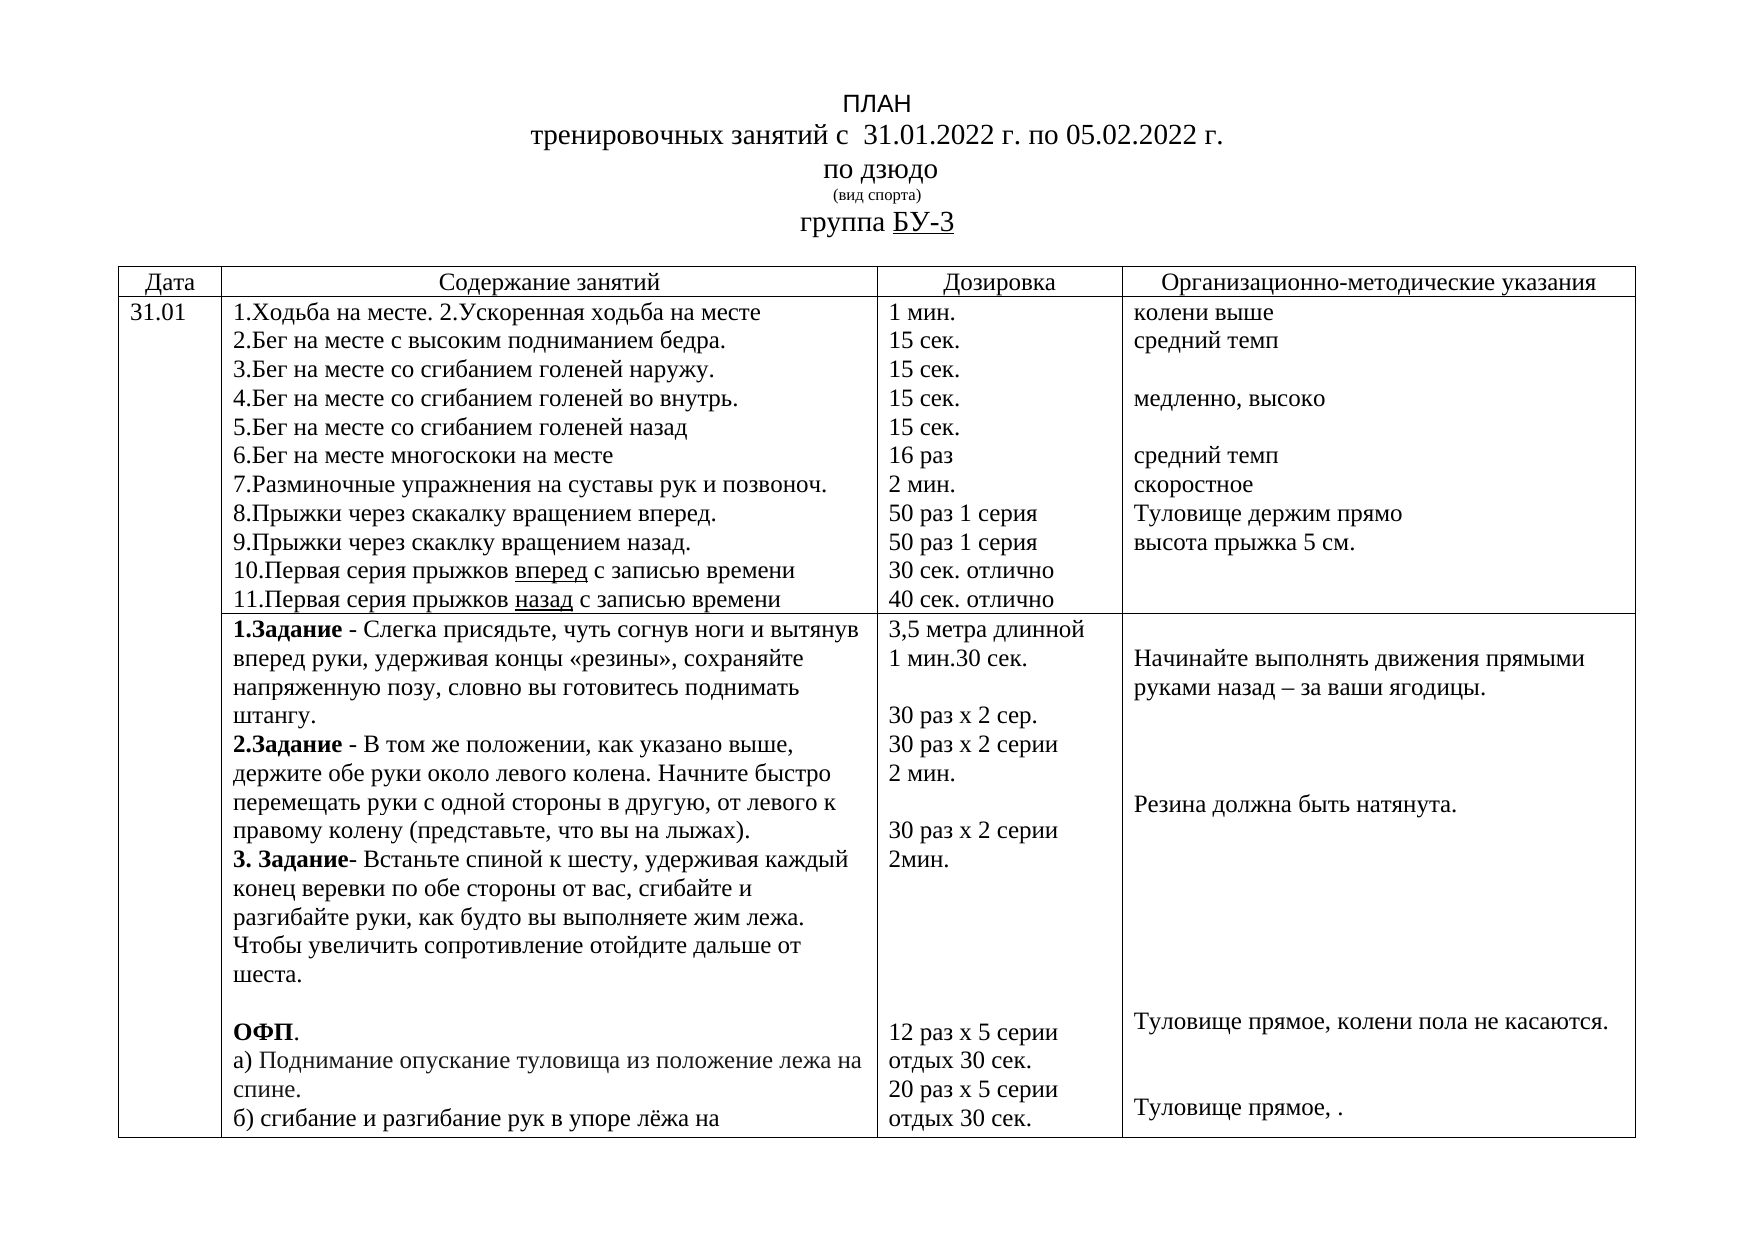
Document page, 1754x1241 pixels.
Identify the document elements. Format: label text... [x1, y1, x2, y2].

text группа БУ-3 [118, 204, 1636, 237]
table_header Организационно-методические указания [1123, 267, 1635, 296]
text тренировочных занятий с 31.01.2022 г. по 05.02.2022 г. [118, 117, 1636, 151]
text ПЛАН [118, 89, 1636, 117]
text (вид спорта) [118, 184, 1636, 204]
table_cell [1123, 614, 1635, 1137]
table_header Дозировка [878, 267, 1122, 296]
table_header Дата [119, 267, 221, 296]
table_cell колени выше средний темп медленно, высоко средний темп скоростное Туловище держим прямо высота прыжка 5 см. [1123, 297, 1635, 613]
table_cell 31.01 [119, 297, 221, 1137]
table_cell 1.Ходьба на месте. 2.Ускоренная ходьба на месте 2.Бег на месте с высоким подниманием бедра. 3.Бег на месте со сгибанием голеней наружу. 4.Бег на месте со сгибанием голеней во внутрь. 5.Бег на месте со сгибанием голеней назад 6.Бег на месте многоскоки на месте 7.Разминочные упражнения на суставы рук и позвоноч. 8.Прыжки через скакалку вращением вперед. 9.Прыжки через скаклку вращением назад. 10.Первая серия прыжков вперед с записью времени 11.Первая серия прыжков назад с записью времени [222, 297, 877, 613]
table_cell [222, 614, 877, 1137]
table_cell 1 мин. 15 сек. 15 сек. 15 сек. 15 сек. 16 раз 2 мин. 50 раз 1 серия 50 раз 1 серия 30 сек. отлично 40 сек. отлично [878, 297, 1122, 613]
text по дзюдо [118, 151, 1636, 184]
table_header Содержание занятий [222, 267, 877, 296]
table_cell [878, 614, 1122, 1137]
